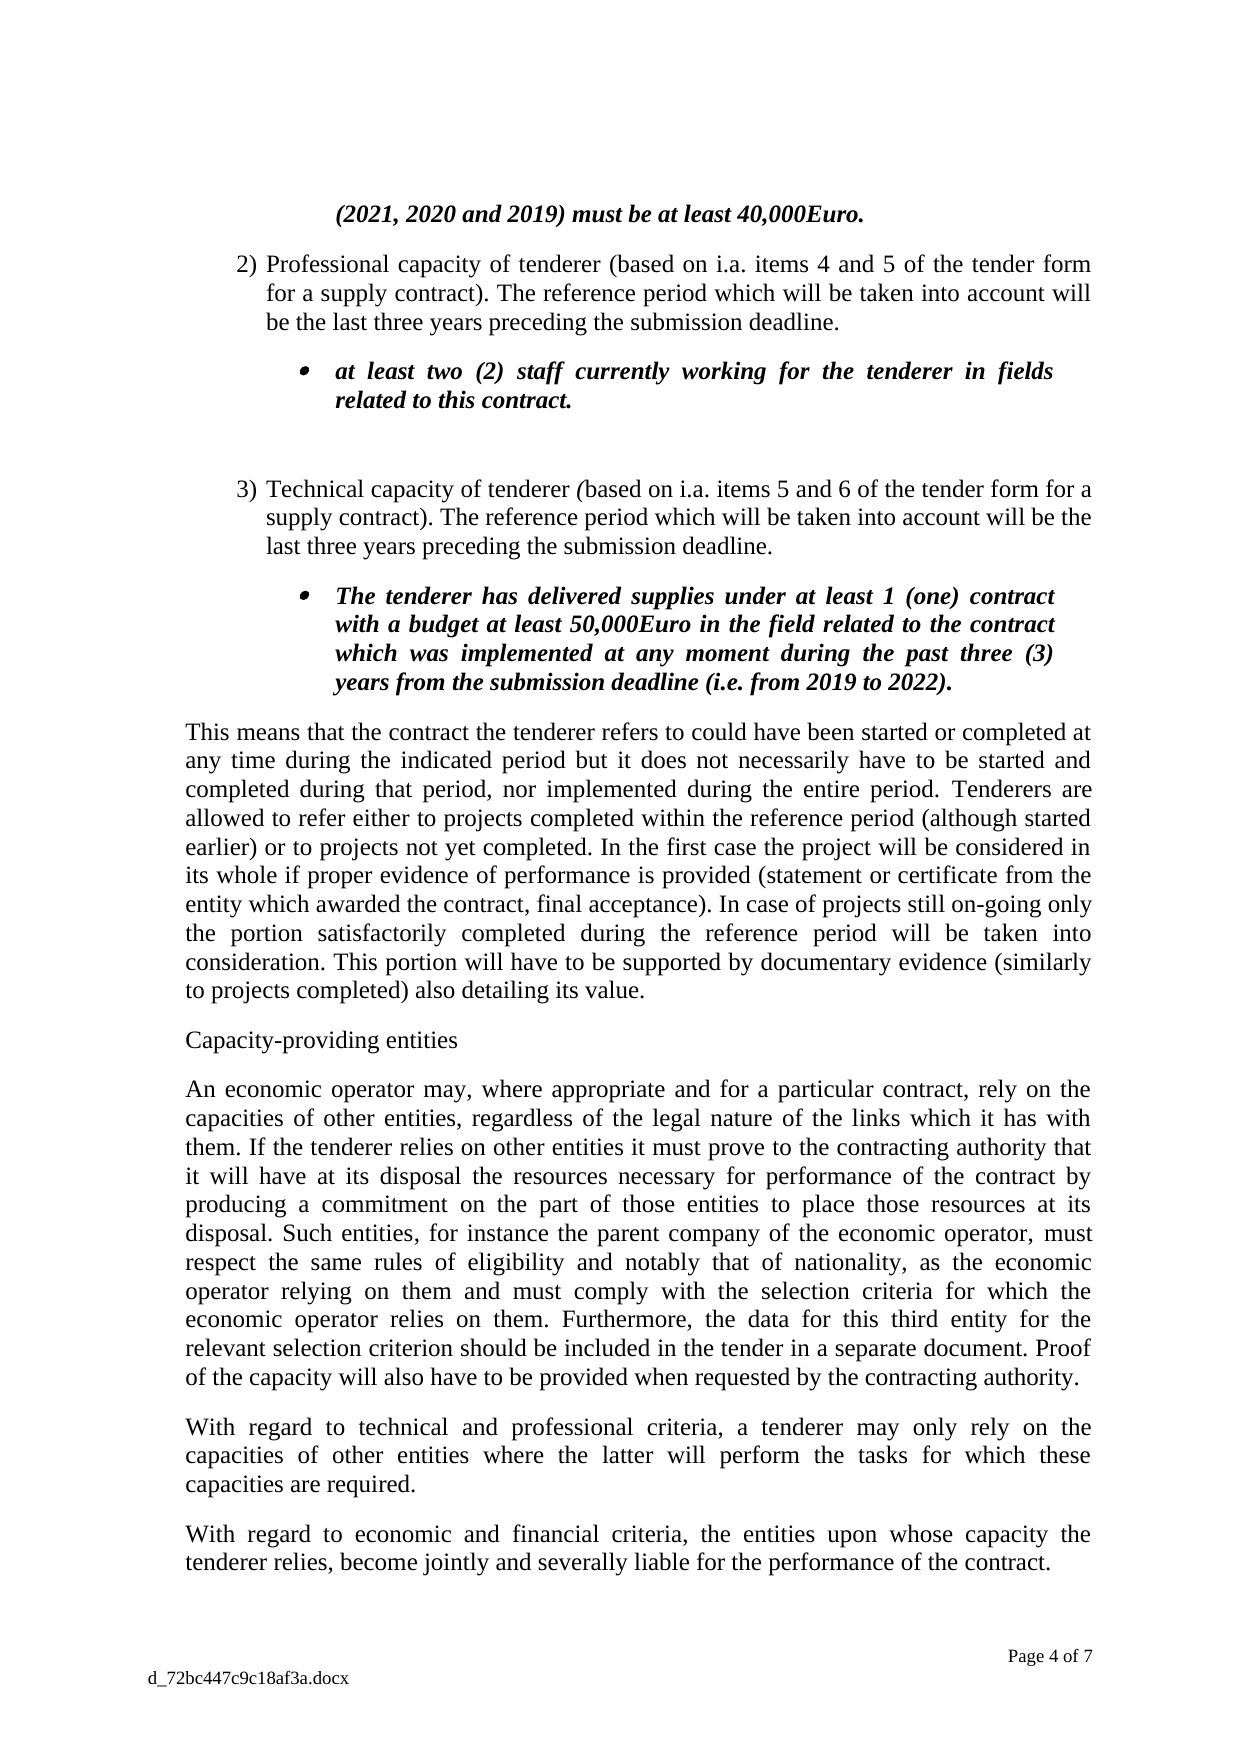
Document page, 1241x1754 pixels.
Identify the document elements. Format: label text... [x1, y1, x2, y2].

text 2) Professional capacity of tenderer (based on i.a. items 4 and 5 of the tender form for a supply contract). The reference period which will be taken into account will be the last three years preceding the submission deadline. [236, 249, 1092, 335]
text With regard to economic and financial criteria, the entities upon whose capacity the tenderer relies, become jointly and severally liable for the performance of the contract. [185, 1519, 1092, 1576]
text 3) Technical capacity of tenderer (based on i.a. items 5 and 6 of the tender form for a supply contract). The reference period which will be taken into account will be the last three years preceding the submission deadline. [236, 474, 1092, 560]
list at least two (2) staff currently working for the tenderer in fields related to this contract. [298, 356, 1055, 414]
text This means that the contract the tenderer refers to could have been started or completed at any time during the indicated period but it does not necessarily have to be started and completed during that period, nor implemented during the entire period. Tenderers are allowed to refer either to projects completed within the reference period (although started earlier) or to projects not yet completed. In the first case the project will be considered in its whole if proper evidence of performance is provided (statement or certificate from the entity which awarded the contract, final acceptance). In case of projects still on-going only the portion satisfactorily completed during the reference period will be taken into consideration. This portion will have to be supported by documentary evidence (similarly to projects completed) also detailing its value. [185, 717, 1092, 1004]
text Capacity-providing entities [185, 1025, 1092, 1054]
text With regard to technical and professional criteria, a tenderer may only rely on the capacities of other entities where the latter will perform the tasks for which these capacities are required. [185, 1412, 1092, 1498]
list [298, 199, 1055, 228]
text An economic operator may, where appropriate and for a particular contract, rely on the capacities of other entities, regardless of the legal nature of the links which it has with them. If the tenderer relies on other entities it must prove to the contracting authority that it will have at its disposal the resources necessary for performance of the contract by producing a commitment on the part of those entities to place those resources at its disposal. Such entities, for instance the parent company of the economic operator, must respect the same rules of eligibility and notably that of nationality, as the economic operator relying on them and must comply with the selection criteria for which the economic operator relies on them. Furthermore, the data for this third entity for the relevant selection criterion should be included in the tender in a separate document. Proof of the capacity will also have to be provided when requested by the contracting authority. [185, 1074, 1092, 1391]
list The tenderer has delivered supplies under at least 1 (one) contract with a budget at least 50,000Euro in the field related to the contract which was implemented at any moment during the past three (3) years from the submission deadline (i.e. from 2019 to 2022). [298, 581, 1055, 696]
